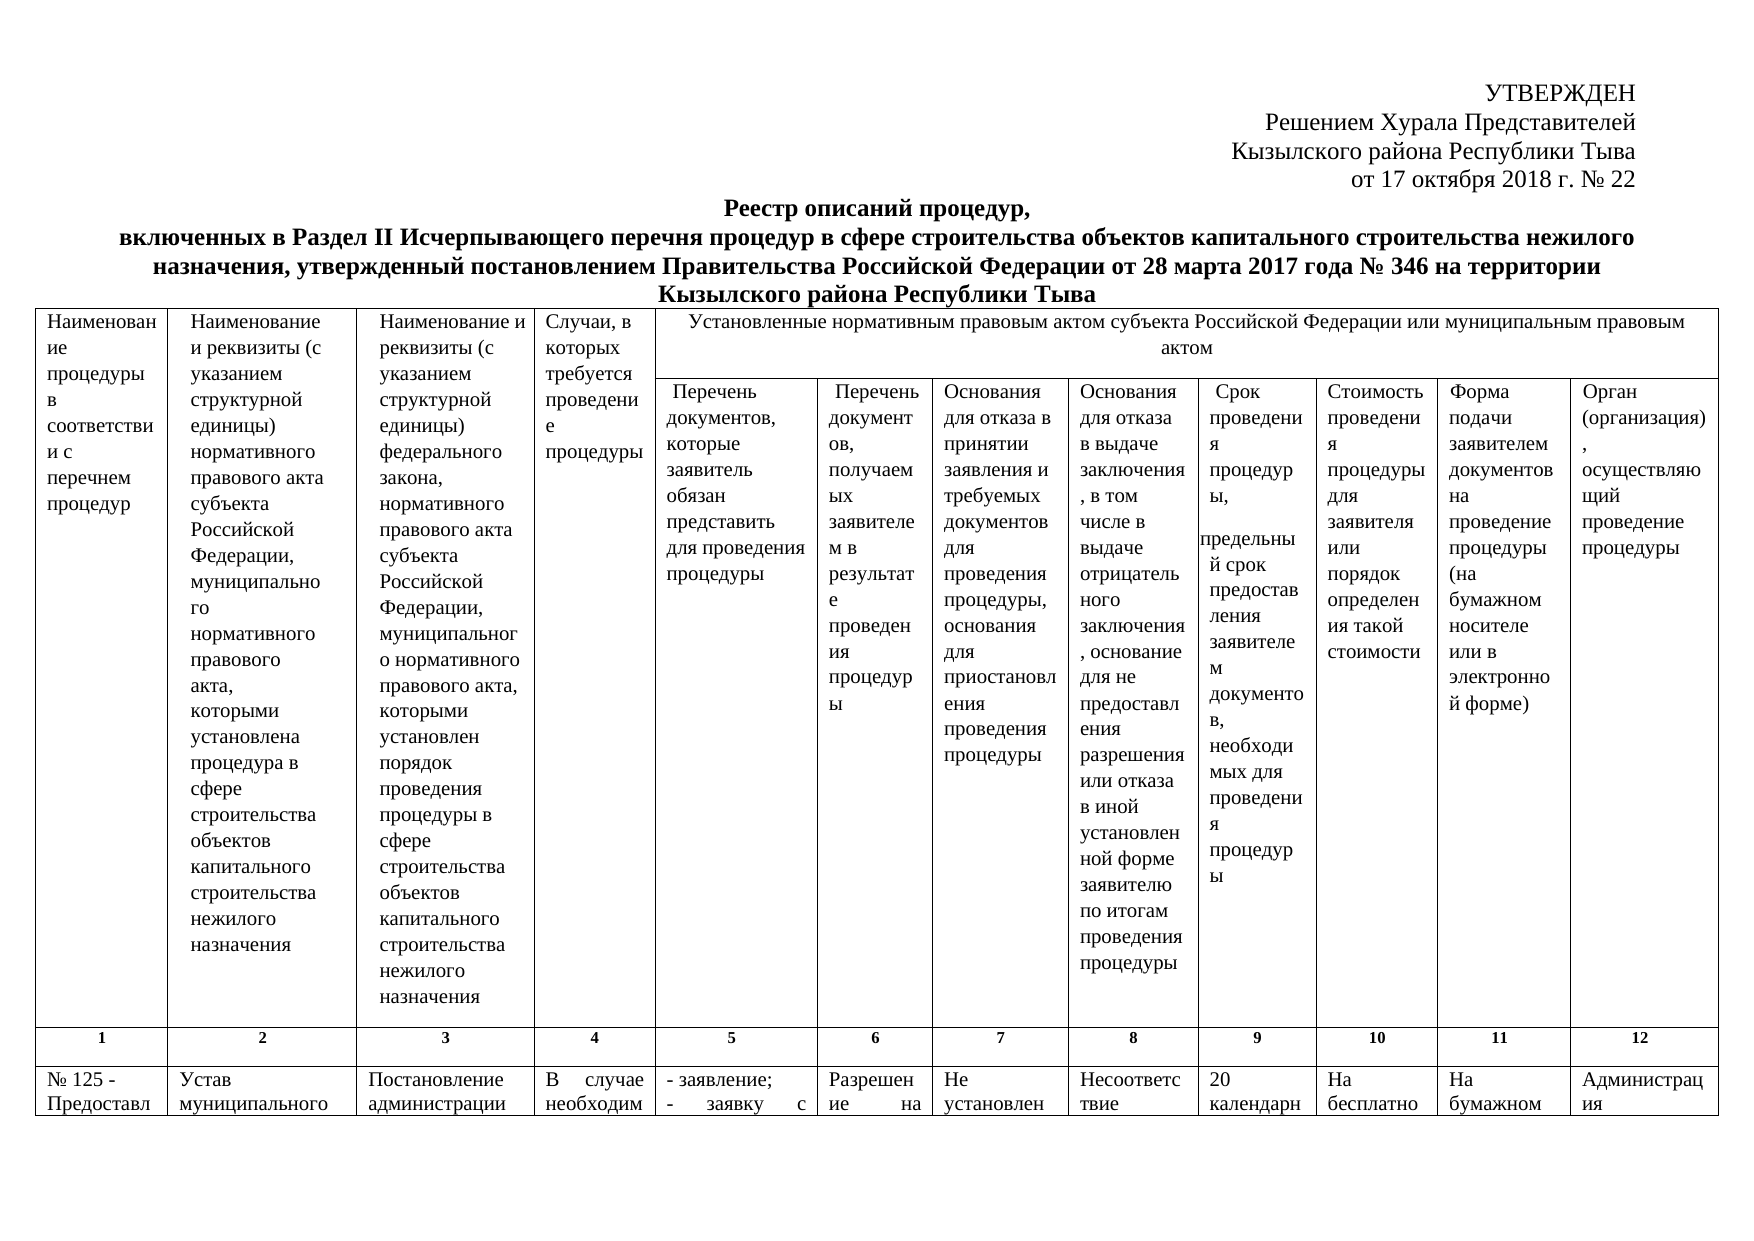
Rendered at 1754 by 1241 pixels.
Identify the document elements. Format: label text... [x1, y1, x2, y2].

table_cell 9 [1199, 1028, 1316, 1066]
table_cell 20 календарных [1199, 1067, 1316, 1115]
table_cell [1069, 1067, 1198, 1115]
table_header [168, 309, 356, 1027]
text Реестр описаний процедур, [118, 193, 1636, 222]
table_cell Не установлены [933, 1067, 1068, 1115]
table_cell Перечень документов, получаемых заявителем в результате проведения процедуры [818, 379, 932, 1027]
table_cell 5 [656, 1028, 817, 1066]
table_cell 1 [36, 1028, 167, 1066]
table_cell 3 [357, 1028, 534, 1066]
text УТВЕРЖДЕН [118, 78, 1636, 107]
table_cell 7 [933, 1028, 1068, 1066]
text от 17 октября 2018 г. № 22 [118, 164, 1636, 193]
table_cell Основания для отказа в принятии заявления и требуемых документов для проведения процедуры, основания для приостановления проведения процедуры [933, 379, 1068, 1027]
table_cell 8 [1069, 1028, 1198, 1066]
text Кызылского района Республики Тыва [118, 136, 1636, 164]
table_cell 4 [535, 1028, 655, 1066]
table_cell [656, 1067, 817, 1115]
table_cell 11 [1438, 1028, 1570, 1066]
table_cell Перечень документов, которые заявитель обязан представить для проведения процедуры [656, 379, 817, 1027]
text Решением Хурала Представителей [118, 107, 1636, 136]
table_header Случаи, в которых требуется проведение процедуры [535, 309, 655, 1027]
table_cell 6 [818, 1028, 932, 1066]
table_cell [1571, 1067, 1718, 1115]
table_cell 2 [168, 1028, 356, 1066]
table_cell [1438, 1067, 1570, 1115]
table_cell Стоимость проведения процедуры для заявителя или порядок определения такой стоимости [1317, 379, 1437, 1027]
text включенных в Раздел II Исчерпывающего перечня процедур в сфере строительства объектов капитального строительства нежилого назначения, утвержденный постановлением Правительства Российской Федерации от 28 марта 2017 года № 346 на территории Кызылского района Республики Тыва [118, 222, 1636, 308]
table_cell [535, 1067, 655, 1115]
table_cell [36, 1067, 167, 1115]
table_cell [168, 1067, 356, 1115]
table_cell Орган (организация), осуществляющий проведение процедуры [1571, 379, 1718, 1027]
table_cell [1317, 1067, 1437, 1115]
table_cell Срок проведения процедуры, предельный срок предоставления заявителем документов, необходимых для проведения процедуры [1199, 379, 1316, 1027]
table_cell Форма подачи заявителем документов на проведение процедуры (на бумажном носителе или в электронной форме) [1438, 379, 1570, 1027]
table_cell 10 [1317, 1028, 1437, 1066]
table_cell Основания для отказа в выдаче заключения, в том числе в выдаче отрицательного заключения, основание для не предоставления разрешения или отказа в иной установленной форме заявителю по итогам проведения процедуры [1069, 379, 1198, 1027]
table_header Наименование процедуры в соответствии с перечнем процедур [36, 309, 167, 1027]
table_header Установленные нормативным правовым актом субъекта Российской Федерации или муниципальным правовым актом [656, 309, 1718, 378]
table_header [357, 309, 534, 1027]
table_cell 12 [1571, 1028, 1718, 1066]
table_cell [818, 1067, 932, 1115]
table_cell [357, 1067, 534, 1115]
